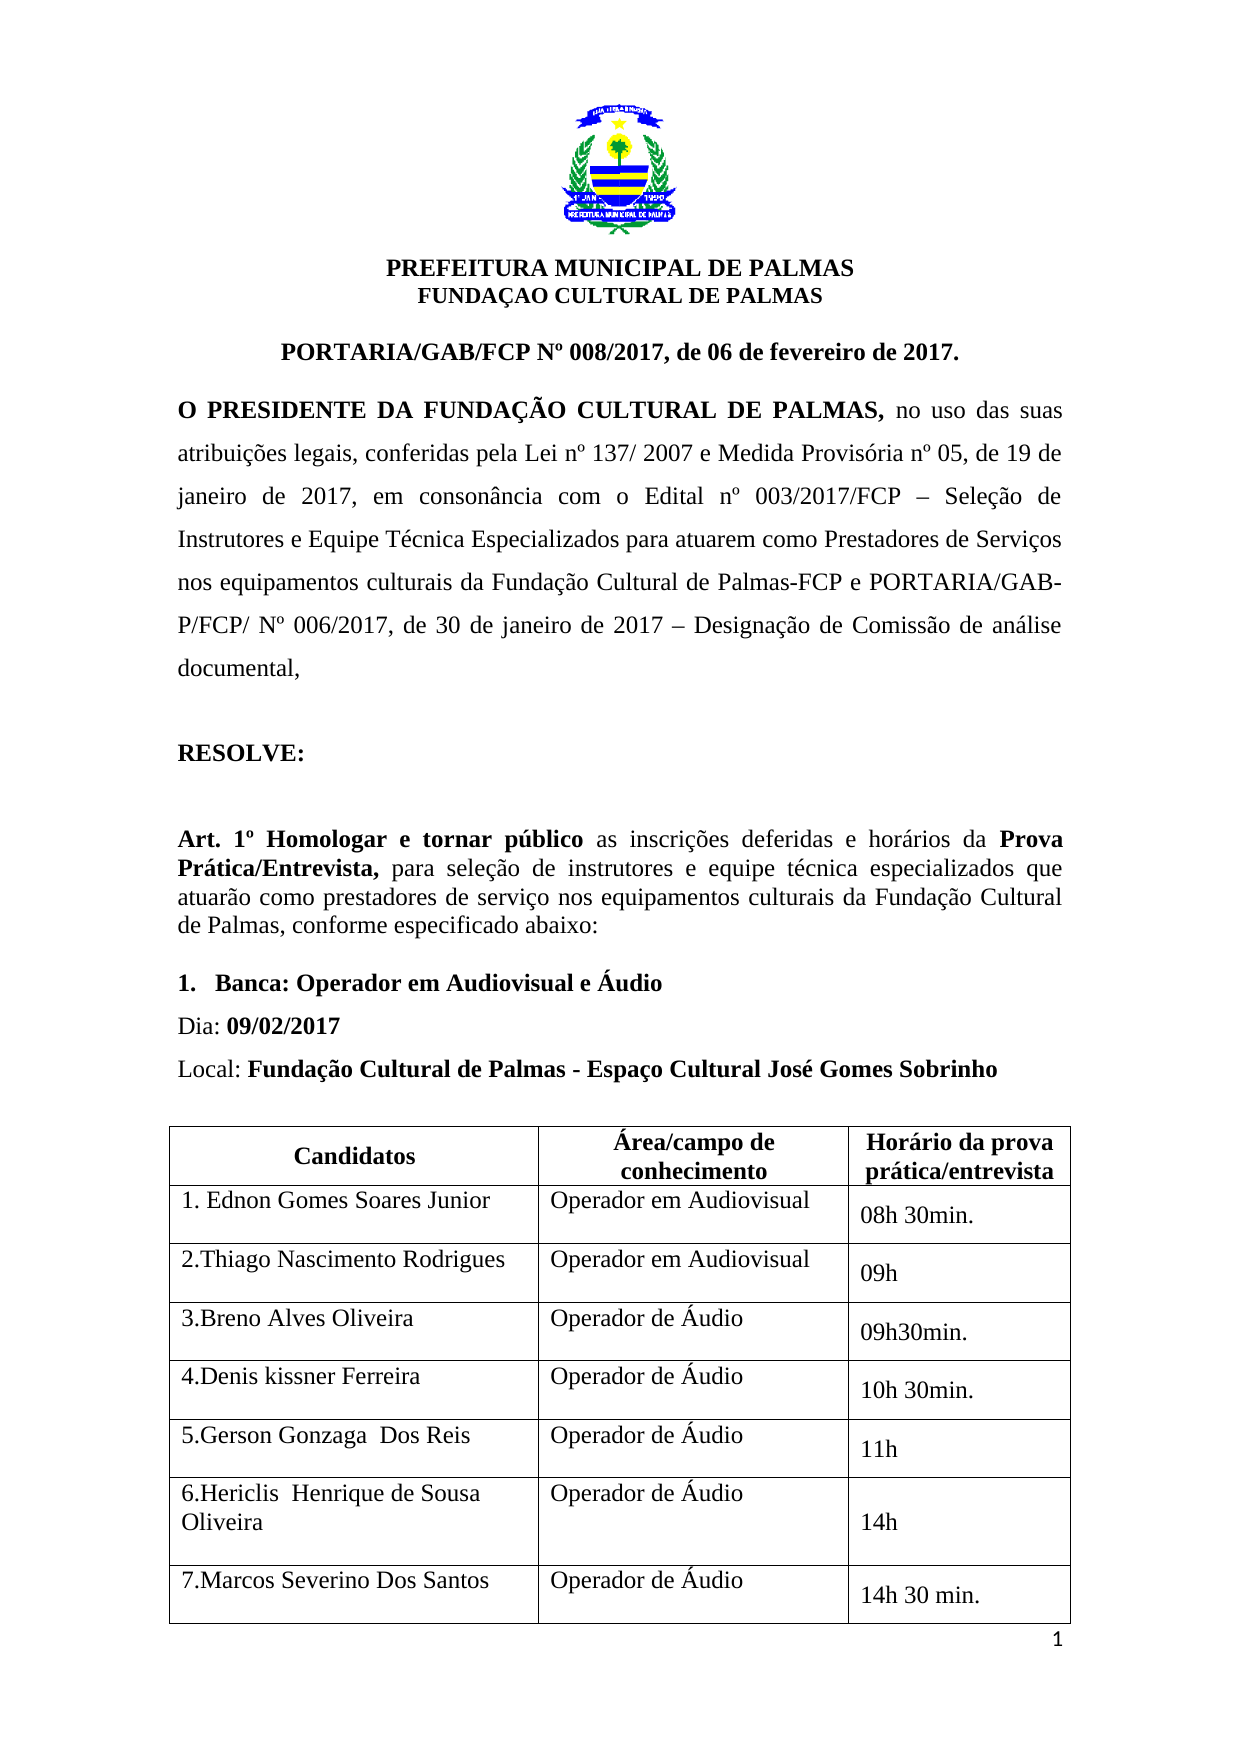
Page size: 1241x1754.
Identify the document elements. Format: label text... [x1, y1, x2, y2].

table_cell 7.Marcos Severino Dos Santos [170, 1566, 538, 1623]
table_cell 09h [849, 1244, 1070, 1302]
table_cell Operador em Audiovisual [539, 1244, 848, 1302]
table_cell 08h 30min. [849, 1186, 1070, 1243]
table_cell 1. Ednon Gomes Soares Junior [170, 1186, 538, 1243]
table_cell Operador de Áudio [539, 1303, 848, 1360]
list Banca: Operador em Audiovisual e Áudio [177, 968, 1063, 997]
text PORTARIA/GAB/FCP Nº 008/2017, de 06 de fevereiro de 2017. [177, 337, 1063, 366]
text Art. 1º Homologar e tornar público as inscrições deferidas e horários da Prova Prática/Entrevista, para seleção de instrutores e equipe técnica especializados que atuarão como prestadores de serviço nos equipamentos culturais da Fundação Cultural de Palmas, conforme especificado abaixo: [177, 824, 1063, 939]
table_header Área/campo de conhecimento [539, 1127, 848, 1184]
text RESOLVE: [177, 738, 1063, 767]
table_cell 10h 30min. [849, 1361, 1070, 1419]
table_cell 14h [849, 1478, 1070, 1564]
table_cell Operador de Áudio [539, 1566, 848, 1623]
table_header Horário da prova prática/entrevista [849, 1127, 1070, 1184]
table_cell 4.Denis kissner Ferreira [170, 1361, 538, 1419]
text Dia: 09/02/2017 [177, 1011, 1063, 1040]
table_header Candidatos [170, 1127, 538, 1184]
table_cell 14h 30 min. [849, 1566, 1070, 1623]
table_cell Operador de Áudio [539, 1478, 848, 1564]
table_cell Operador de Áudio [539, 1361, 848, 1419]
table_cell 3.Breno Alves Oliveira [170, 1303, 538, 1360]
table_cell 11h [849, 1420, 1070, 1477]
table_cell 2.Thiago Nascimento Rodrigues [170, 1244, 538, 1302]
text O PRESIDENTE DA FUNDAÇÃO CULTURAL DE PALMAS, no uso das suas atribuições legais, conferidas pela Lei nº 137/ 2007 e Medida Provisória nº 05, de 19 de janeiro de 2017, em consonância com o Edital nº 003/2017/FCP – Seleção de Instrutores e Equipe Técnica Especializados para atuarem como Prestadores de Serviços nos equipamentos culturais da Fundação Cultural de Palmas-FCP e PORTARIA/GAB-P/FCP/ Nº 006/2017, de 30 de janeiro de 2017 – Designação de Comissão de análise documental, [177, 395, 1063, 682]
table_cell Operador em Audiovisual [539, 1186, 848, 1243]
text Local: Fundação Cultural de Palmas - Espaço Cultural José Gomes Sobrinho [177, 1054, 1063, 1083]
table_cell Operador de Áudio [539, 1420, 848, 1477]
table_cell 5.Gerson Gonzaga Dos Reis [170, 1420, 538, 1477]
table_cell 6.Hericlis Henrique de Sousa Oliveira [170, 1478, 538, 1564]
table_cell 09h30min. [849, 1303, 1070, 1360]
